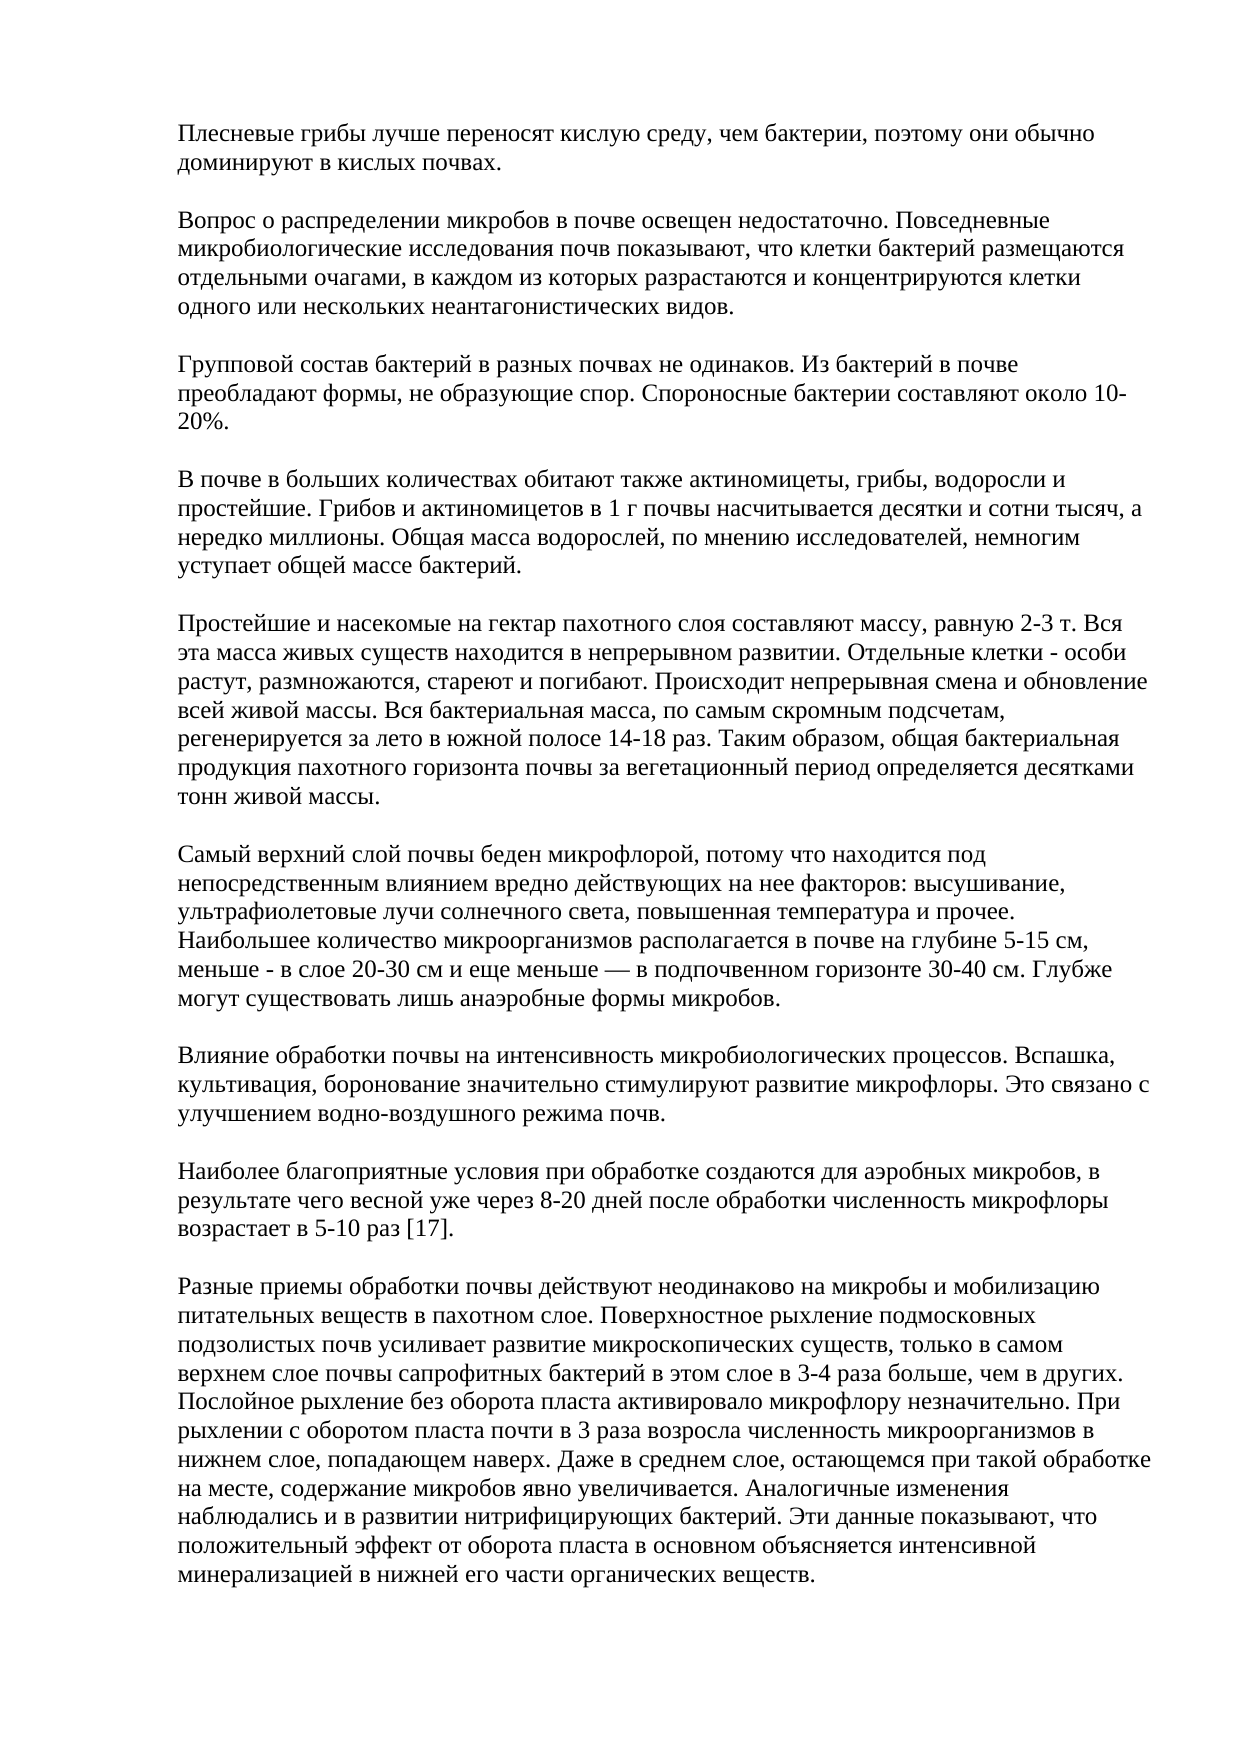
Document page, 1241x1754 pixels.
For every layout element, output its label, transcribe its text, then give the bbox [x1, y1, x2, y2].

text В почве в больших количествах обитают также актиномицеты, грибы, водоросли и простейшие. Грибов и актиномицетов в 1 г почвы насчитывается десятки и сотни тысяч, а нередко миллионы. Общая масса водорослей, по мнению исследователей, немногим уступает общей массе бактерий. [177, 464, 1152, 579]
text Самый верхний слой почвы беден микрофлорой, потому что находится под непосредственным влиянием вредно действующих на нее факторов: высушивание, ультрафиолетовые лучи солнечного света, повышенная температура и прочее. Наибольшее количество микроорганизмов располагается в почве на глубине 5-15 см, меньше - в слое 20-30 см и еще меньше — в подпочвенном горизонте 30-40 см. Глубже могут существовать лишь анаэробные формы микробов. [177, 839, 1152, 1011]
text Простейшие и насекомые на гектар пахотного слоя составляют массу, равную 2-3 т. Вся эта масса живых существ находится в непрерывном развитии. Отдельные клетки - особи растут, размножаются, стареют и погибают. Происходит непрерывная смена и обновление всей живой массы. Вся бактериальная масса, по самым скромным подсчетам, регенерируется за лето в южной полосе 14-18 раз. Таким образом, общая бактериальная продукция пахотного горизонта почвы за вегетационный период определяется десятками тонн живой массы. [177, 608, 1152, 810]
text Наиболее благоприятные условия при обработке создаются для аэробных микробов, в результате чего весной уже через 8-20 дней после обработки численность микрофлоры возрастает в 5-10 раз [17]. [177, 1156, 1152, 1242]
text Разные приемы обработки почвы действуют неодинаково на микробы и мобилизацию питательных веществ в пахотном слое. Поверхностное рыхление подмосковных подзолистых почв усиливает развитие микроскопических существ, только в самом верхнем слое почвы сапрофитных бактерий в этом слое в 3-4 раза больше, чем в других. Послойное рыхление без оборота пласта активировало микрофлору незначительно. При рыхлении с оборотом пласта почти в 3 раза возросла численность микроорганизмов в нижнем слое, попадающем наверх. Даже в среднем слое, остающемся при такой обработке на месте, содержание микробов явно увеличивается. Аналогичные изменения наблюдались и в развитии нитрифицирующих бактерий. Эти данные показывают, что положительный эффект от оборота пласта в основном объясняется интенсивной минерализацией в нижней его части органических веществ. [177, 1271, 1152, 1588]
text Влияние обработки почвы на интенсивность микробиологических процессов. Вспашка, культивация, боронование значительно стимулируют развитие микрофлоры. Это связано с улучшением водно-воздушного режима почв. [177, 1041, 1152, 1127]
text Вопрос о распределении микробов в почве освещен недостаточно. Повседневные микробиологические исследования почв показывают, что клетки бактерий размещаются отдельными очагами, в каждом из которых разрастаются и концентрируются клетки одного или нескольких неантагонистических видов. [177, 205, 1152, 320]
text Плесневые грибы лучше переносят кислую среду, чем бактерии, поэтому они обычно доминируют в кислых почвах. [177, 118, 1152, 176]
text Групповой состав бактерий в разных почвах не одинаков. Из бактерий в почве преобладают формы, не образующие спор. Спороносные бактерии составляют около 10-20%. [177, 349, 1152, 435]
